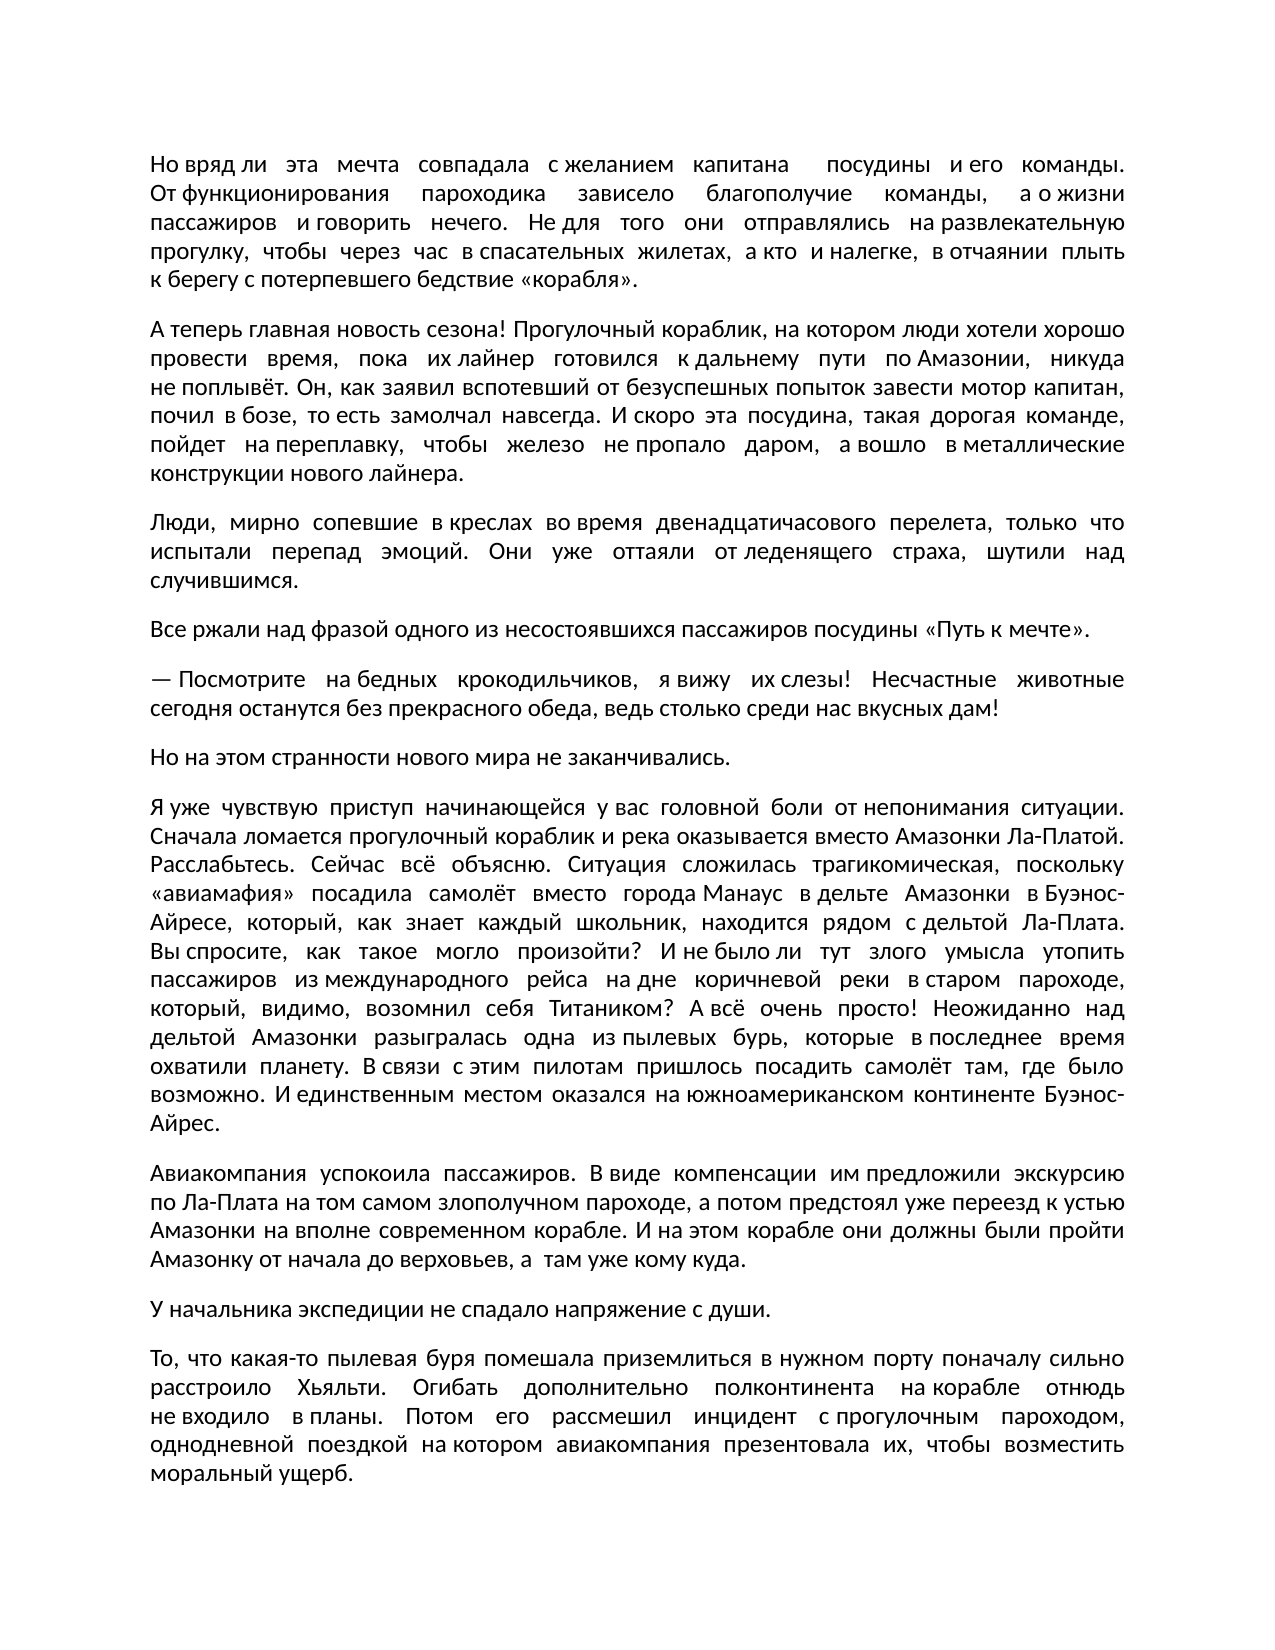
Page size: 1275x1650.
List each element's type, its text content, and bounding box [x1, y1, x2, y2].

text Люди, мирно сопевшие в креслах во время двенадцатичасового перелета, только что испытали перепад эмоций. Они уже оттаяли от леденящего страха, шутили над случившимся. [150, 508, 1125, 594]
text А теперь главная новость сезона! Прогулочный кораблик, на котором люди хотели хорошо провести время, пока их лайнер готовился к дальнему пути по Амазонии, никуда не поплывёт. Он, как заявил вспотевший от безуспешных попыток завести мотор капитан, почил в бозе, то есть замолчал навсегда. И скоро эта посудина, такая дорогая команде, пойдет на переплавку, чтобы железо не пропало даром, а вошло в металлические конструкции нового лайнера. [150, 314, 1125, 487]
text У начальника экспедиции не спадало напряжение с души. [150, 1294, 1125, 1323]
text Но вряд ли эта мечта совпадала с желанием капитана посудины и его команды. От функционирования пароходика зависело благополучие команды, а о жизни пассажиров и говорить нечего. Не для того они отправлялись на развлекательную прогулку, чтобы через час в спасательных жилетах, а кто и налегке, в отчаянии плыть к берегу с потерпевшего бедствие «корабля». [150, 150, 1125, 294]
text То, что какая-то пылевая буря помешала приземлиться в нужном порту поначалу сильно расстроило Хьяльти. Огибать дополнительно полконтинента на корабле отнюдь не входило в планы. Потом его рассмешил инцидент с прогулочным пароходом, однодневной поездкой на котором авиакомпания презентовала их, чтобы возместить моральный ущерб. [150, 1344, 1125, 1487]
text Все ржали над фразой одного из несостоявшихся пассажиров посудины «Путь к мечте». [150, 615, 1125, 644]
text Я уже чувствую приступ начинающейся у вас головной боли от непонимания ситуации. Сначала ломается прогулочный кораблик и река оказывается вместо Амазонки Ла-Платой. Расслабьтесь. Сейчас всё объясню. Ситуация сложилась трагикомическая, поскольку «авиамафия» посадила самолёт вместо города Манаус в дельте Амазонки в Буэнос-Айресе, который, как знает каждый школьник, находится рядом с дельтой Ла-Плата. Вы спросите, как такое могло произойти? И не было ли тут злого умысла утопить пассажиров из международного рейса на дне коричневой реки в старом пароходе, который, видимо, возомнил себя Титаником? А всё очень просто! Неожиданно над дельтой Амазонки разыгралась одна из пылевых бурь, которые в последнее время охватили планету. В связи с этим пилотам пришлось посадить самолёт там, где было возможно. И единственным местом оказался на южноамериканском континенте Буэнос-Айрес. [150, 792, 1125, 1137]
text Но на этом странности нового мира не заканчивались. [150, 743, 1125, 772]
text — Посмотрите на бедных крокодильчиков, я вижу их слезы! Несчастные животные сегодня останутся без прекрасного обеда, ведь столько среди нас вкусных дам! [150, 664, 1125, 722]
text Авиакомпания успокоила пассажиров. В виде компенсации им предложили экскурсию по Ла-Плата на том самом злополучном пароходе, а потом предстоял уже переезд к устью Амазонки на вполне современном корабле. И на этом корабле они должны были пройти Амазонку от начала до верховьев, а там уже кому куда. [150, 1158, 1125, 1273]
